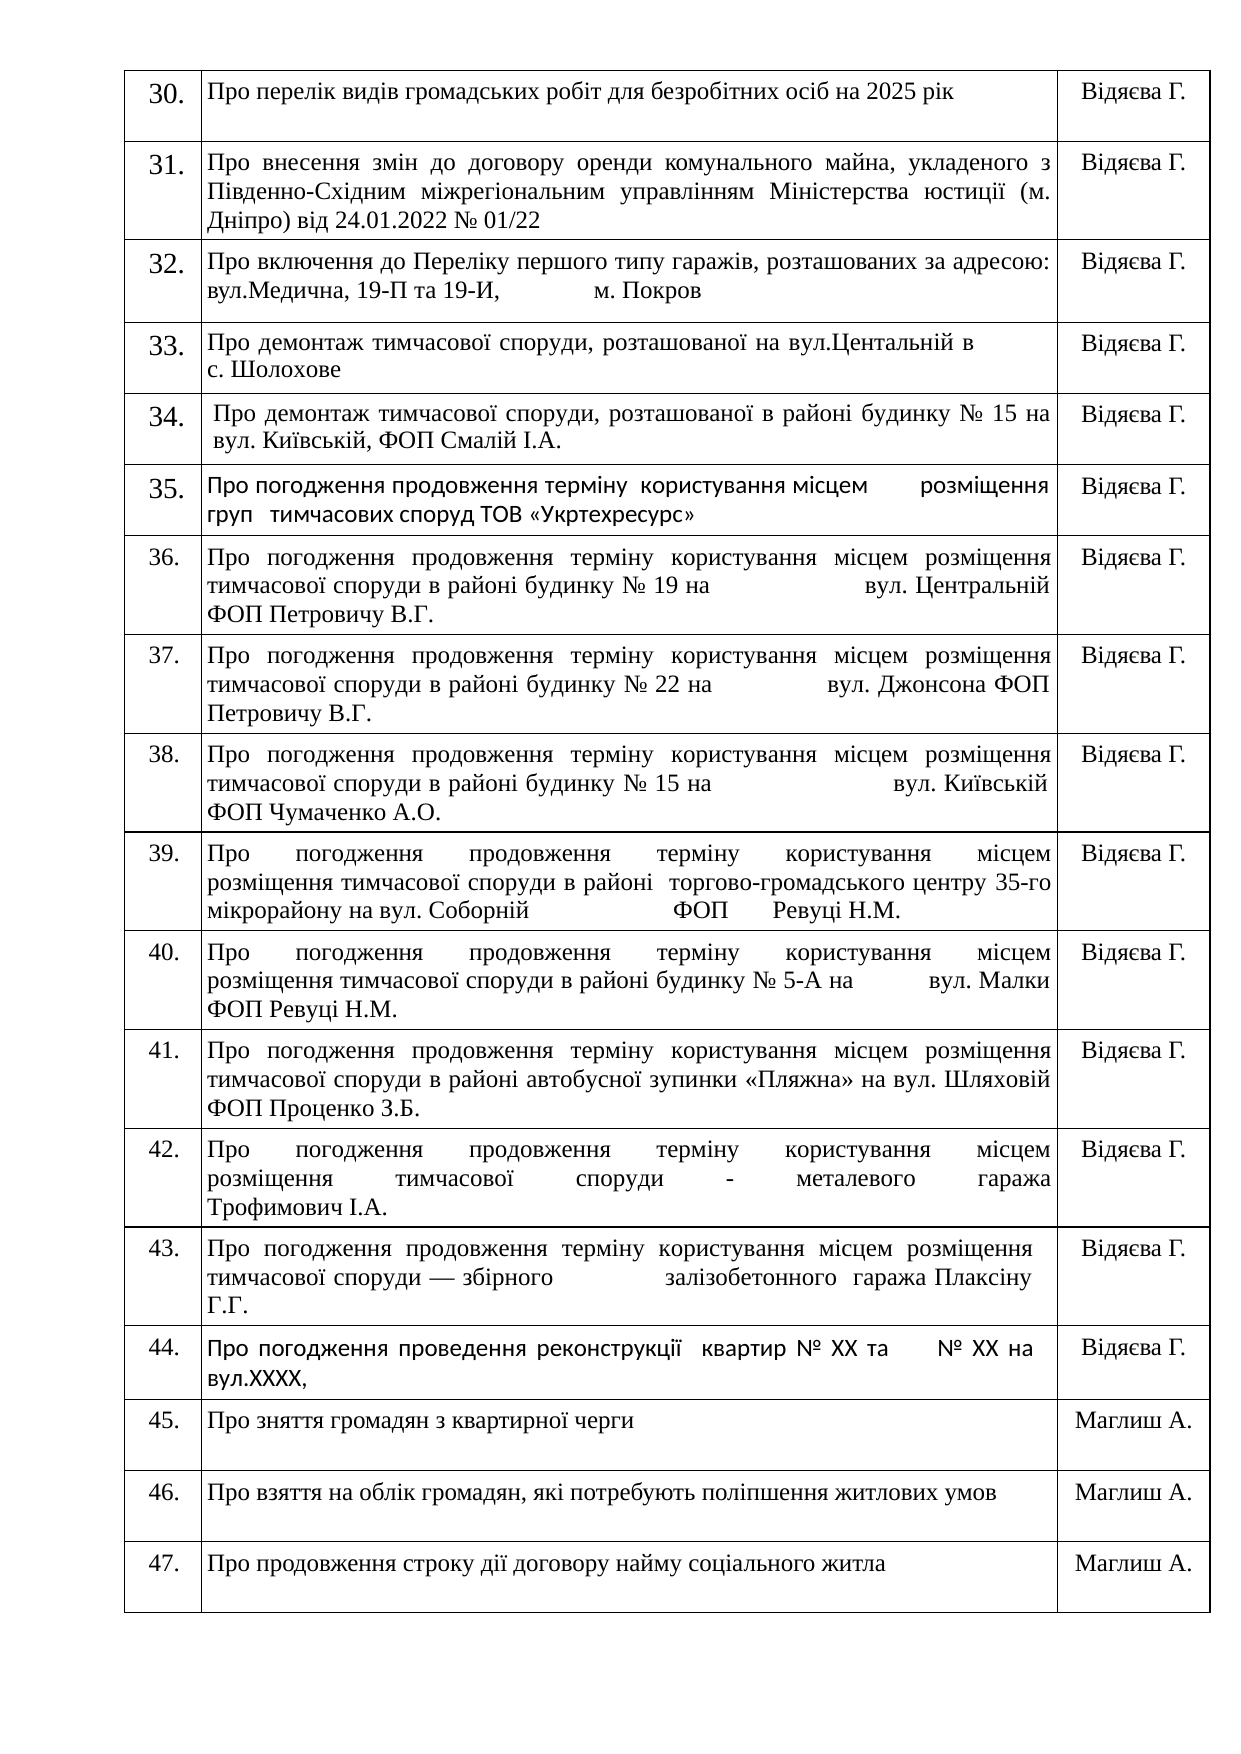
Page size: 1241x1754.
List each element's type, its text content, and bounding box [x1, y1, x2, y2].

table_cell Про погодження проведення реконструкції квартир № ХХ та № ХХ на вул.ХХХХ, [202, 1326, 1057, 1399]
table_cell Про погодження продовження терміну користування місцем розміщення тимчасової споруди в районі будинку № 22 на вул. Джонсона ФОП Петровичу В.Г. [202, 635, 1057, 733]
table_cell [125, 394, 201, 464]
table_cell [125, 240, 201, 322]
table_cell Маглиш А. [1058, 1400, 1209, 1470]
table_cell Відяєва Г. [1058, 240, 1209, 322]
table_cell Відяєва Г. [1058, 142, 1209, 239]
table_cell Відяєва Г. [1058, 1030, 1209, 1128]
table_cell Маглиш А. [1058, 1471, 1209, 1541]
table_cell Про погодження продовження терміну користування місцем розміщення тимчасової споруди - металевого гаража Трофимович І.А. [202, 1129, 1057, 1226]
table_cell [125, 1542, 201, 1612]
table_cell [125, 931, 201, 1029]
table_cell Про продовження строку дії договору найму соціального житла [202, 1542, 1057, 1612]
table_cell Відяєва Г. [1058, 71, 1209, 141]
table_cell [125, 1326, 201, 1399]
table_cell [125, 635, 201, 733]
table_cell [125, 323, 201, 393]
table_cell Маглиш А. [1058, 1542, 1209, 1612]
table_cell Про погодження продовження терміну користування місцем розміщення тимчасової споруди в районі торгово-громадського центру 35-го мікрорайону на вул. Соборній ФОП Ревуці Н.М. [202, 833, 1057, 930]
table_cell Про перелік видів громадських робіт для безробітних осіб на 2025 рік [202, 71, 1057, 141]
table_cell Відяєва Г. [1058, 536, 1209, 634]
table_cell [125, 1400, 201, 1470]
table_cell Про демонтаж тимчасової споруди, розташованої в районі будинку № 15 на вул. Київській, ФОП Смалій І.А. [202, 394, 1057, 464]
table_cell Відяєва Г. [1058, 635, 1209, 733]
table_cell Відяєва Г. [1058, 734, 1209, 831]
table_cell Відяєва Г. [1058, 833, 1209, 930]
table_cell [125, 1471, 201, 1541]
table_cell Про взяття на облік громадян, які потребують поліпшення житлових умов [202, 1471, 1057, 1541]
table_cell Відяєва Г. [1058, 1326, 1209, 1399]
table_cell [125, 833, 201, 930]
table_cell Відяєва Г. [1058, 931, 1209, 1029]
table_cell Відяєва Г. [1058, 394, 1209, 464]
table_cell Відяєва Г. [1058, 323, 1209, 393]
table_cell Про погодження продовження терміну користування місцем розміщення тимчасової споруди в районі будинку № 5-А на вул. Малки ФОП Ревуці Н.М. [202, 931, 1057, 1029]
table_cell Про погодження продовження терміну користування місцем розміщення груп тимчасових споруд ТОВ «Укртехресурс» [202, 465, 1057, 535]
table_cell Про погодження продовження терміну користування місцем розміщення тимчасової споруди в районі будинку № 15 на вул. Київській ФОП Чумаченко А.О. [202, 734, 1057, 831]
table_cell [125, 1228, 201, 1325]
table_cell [125, 1030, 201, 1128]
table_cell [125, 465, 201, 535]
table_cell [125, 536, 201, 634]
table_cell Про погодження продовження терміну користування місцем розміщення тимчасової споруди — збірного залізобетонного гаража Плаксіну Г.Г. [202, 1228, 1057, 1325]
table_cell [125, 142, 201, 239]
table_cell Відяєва Г. [1058, 1228, 1209, 1325]
table_cell [125, 734, 201, 831]
table_cell Про зняття громадян з квартирної черги [202, 1400, 1057, 1470]
table_cell Про внесення змін до договору оренди комунального майна, укладеного з Південно-Східним міжрегіональним управлінням Міністерства юстиції (м. Дніпро) від 24.01.2022 № 01/22 [202, 142, 1057, 239]
table_cell [125, 71, 201, 141]
table_cell Про погодження продовження терміну користування місцем розміщення тимчасової споруди в районі автобусної зупинки «Пляжна» на вул. Шляховій ФОП Проценко З.Б. [202, 1030, 1057, 1128]
table_cell Відяєва Г. [1058, 1129, 1209, 1226]
table_cell Відяєва Г. [1058, 465, 1209, 535]
table_cell [125, 1129, 201, 1226]
table_cell Про демонтаж тимчасової споруди, розташованої на вул.Центальній в с. Шолохове [202, 323, 1057, 393]
table_cell Про включення до Переліку першого типу гаражів, розташованих за адресою: вул.Медична, 19-П та 19-И, м. Покров [202, 240, 1057, 322]
table_cell Про погодження продовження терміну користування місцем розміщення тимчасової споруди в районі будинку № 19 на вул. Центральній ФОП Петровичу В.Г. [202, 536, 1057, 634]
